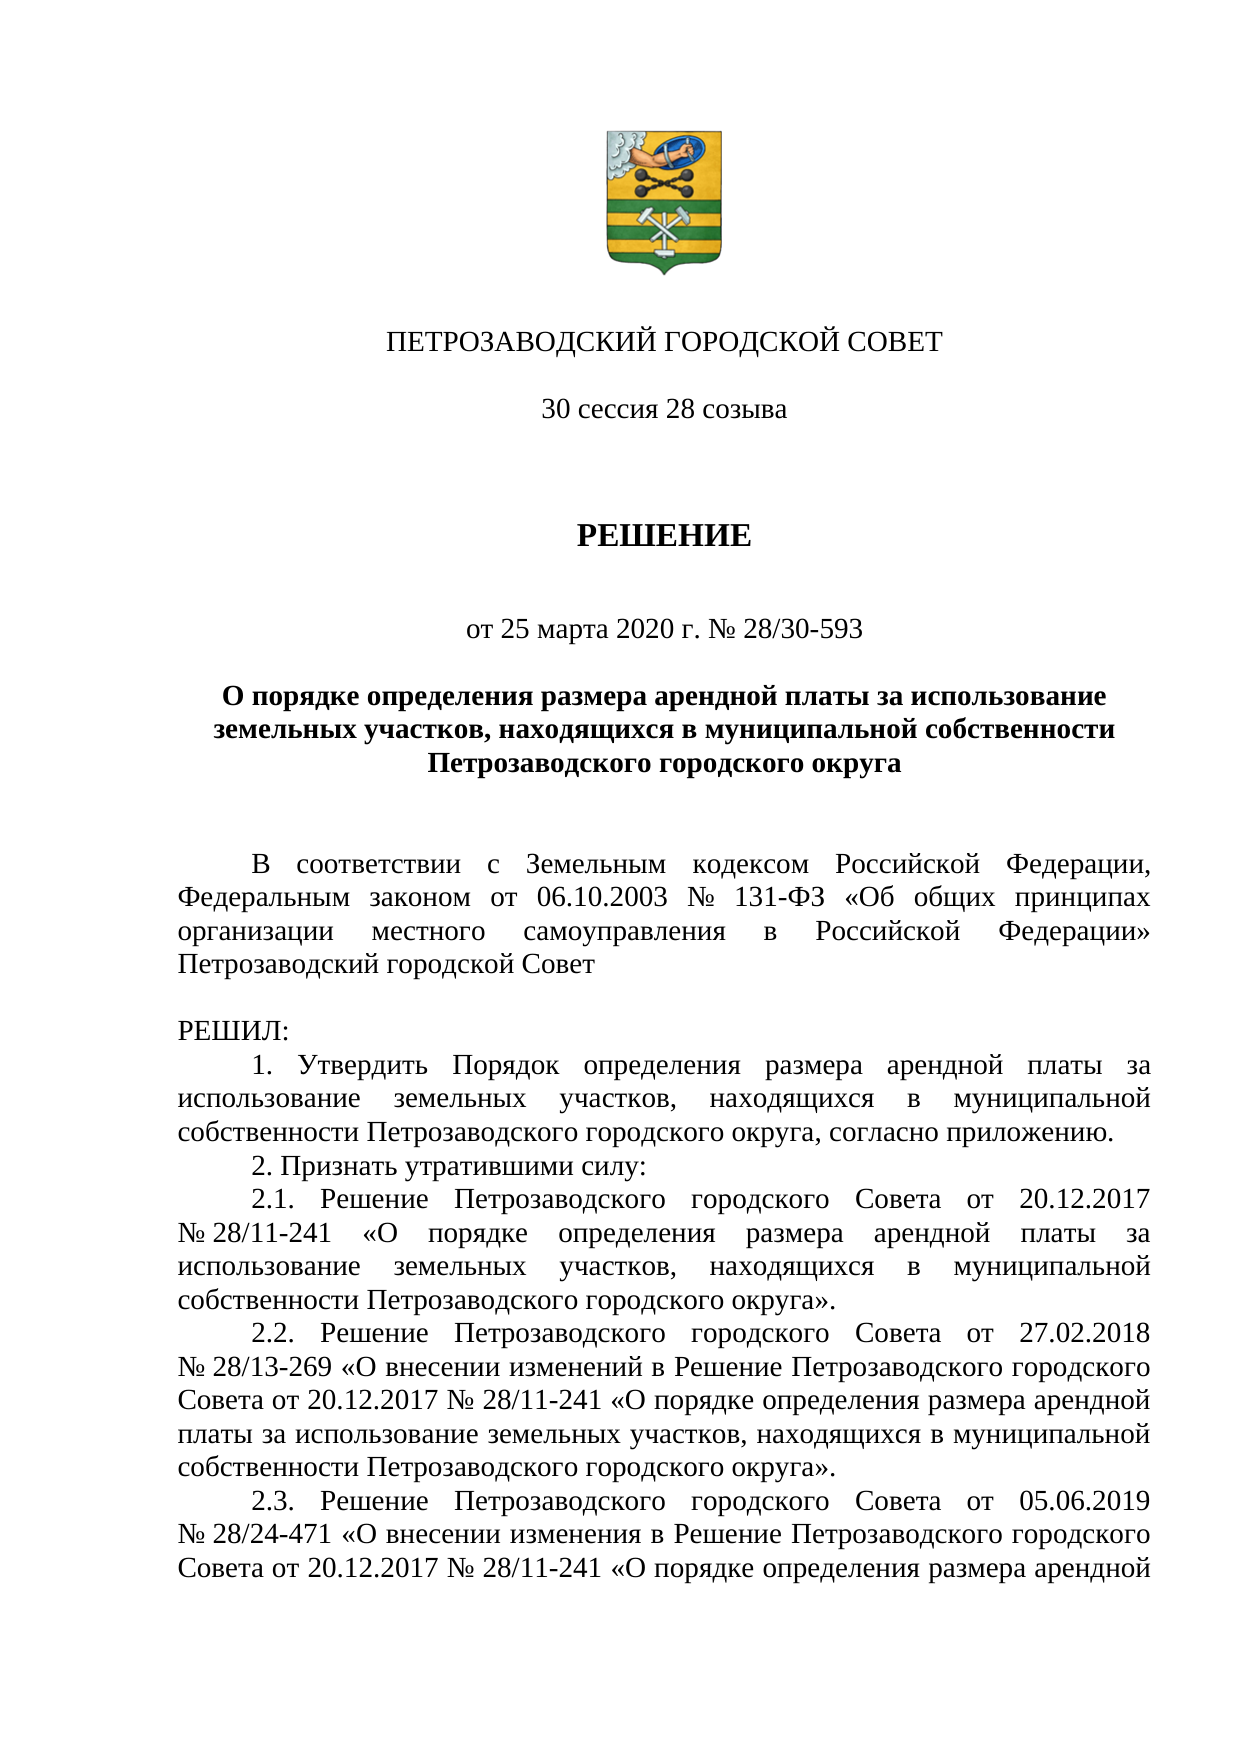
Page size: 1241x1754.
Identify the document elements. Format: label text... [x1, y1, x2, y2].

text от 25 марта 2020 г. № 28/30-593 [177, 587, 1152, 644]
text РЕШИЛ: [177, 1013, 1152, 1047]
text 2. Признать утратившими силу: [177, 1148, 1152, 1181]
text РЕШЕНИЕ [177, 491, 1152, 554]
text 30 сессия 28 созыва [177, 391, 1152, 424]
picture [596, 118, 732, 291]
text 2.2. Решение Петрозаводского городского Совета от 27.02.2018 № 28/13-269 «О внесении изменений в Решение Петрозаводского городского Совета от 20.12.2017 № 28/11-241 «О порядке определения размера арендной платы за использование земельных участков, находящихся в муниципальной собственности Петрозаводского городского округа». [177, 1315, 1152, 1483]
text 2.1. Решение Петрозаводского городского Совета от 20.12.2017 № 28/11-241 «О порядке определения размера арендной платы за использование земельных участков, находящихся в муниципальной собственности Петрозаводского городского округа». [177, 1181, 1152, 1315]
text В соответствии с Земельным кодексом Российской Федерации, Федеральным законом от 06.10.2003 № 131-ФЗ «Об общих принципах организации местного самоуправления в Российской Федерации» Петрозаводский городской Совет [177, 846, 1152, 980]
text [177, 1483, 1152, 1584]
text ПЕТРОЗАВОДСКИЙ ГОРОДСКОЙ СОВЕТ [177, 324, 1152, 357]
text 1. Утвердить Порядок определения размера арендной платы за использование земельных участков, находящихся в муниципальной собственности Петрозаводского городского округа, согласно приложению. [177, 1047, 1152, 1148]
text О порядке определения размера арендной платы за использование земельных участков, находящихся в муниципальной собственности Петрозаводского городского округа [177, 678, 1152, 779]
